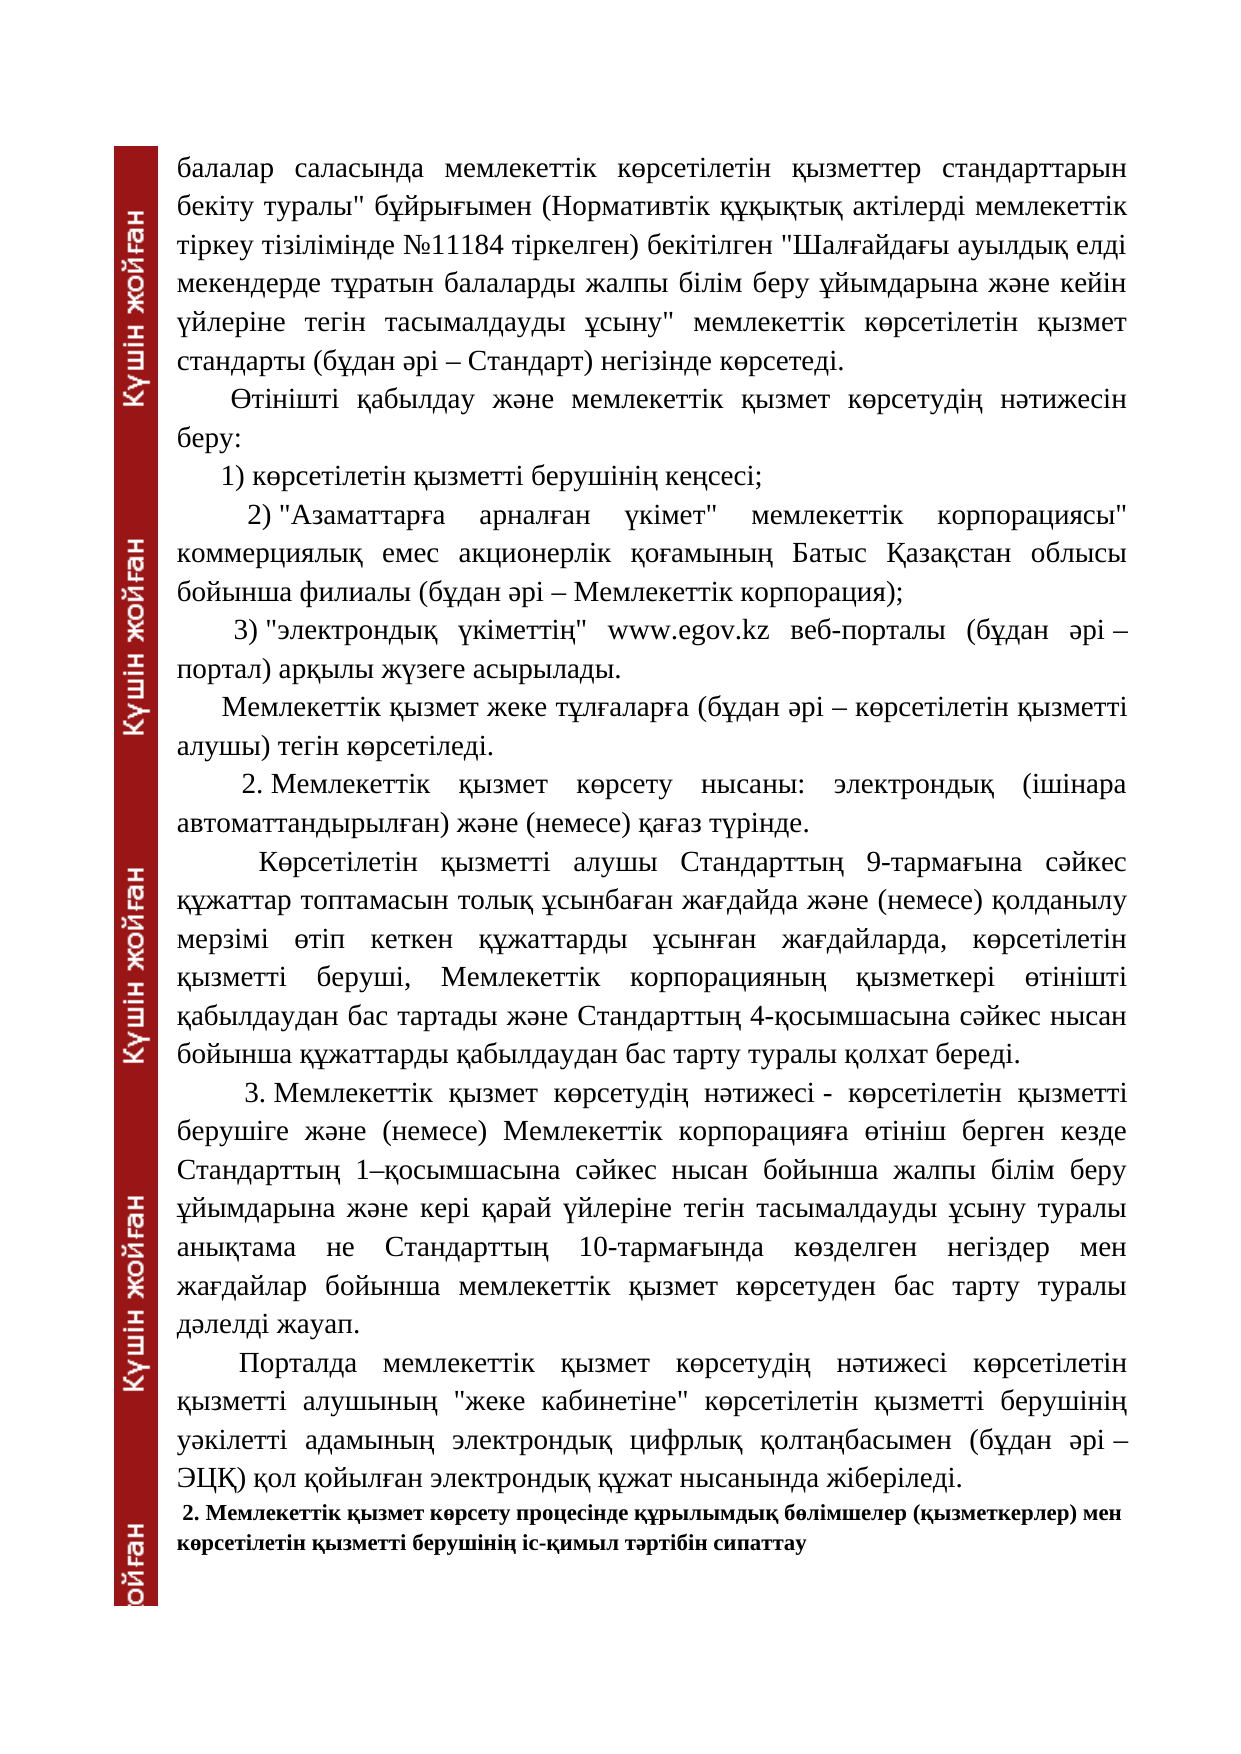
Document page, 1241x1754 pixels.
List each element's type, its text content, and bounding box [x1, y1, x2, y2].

picture [114, 453, 158, 458]
picture [114, 146, 158, 150]
text Порталда мемлекеттік қызмет көрсетудің нәтижесі көрсетілетін қызметті алушының "жеке кабинетіне" көрсетілетін қызметті берушінің уәкілетті адамының электрондық цифрлық қолтаңбасымен (бұдан әрі – ЭЦҚ) қол қойылған электрондық құжат нысанында жіберіледі. [112, 1345, 1128, 1494]
text Мемлекеттік қызмет жеке тұлғаларға (бұдан әрі – көрсетілетін қызметті алушы) тегін көрсетіледі. [112, 689, 1128, 762]
text 3. Мемлекеттік қызмет көрсетудің нәтижесі - көрсетілетін қызметті берушіге және (немесе) Мемлекеттік корпорацияға өтініш берген кезде Стандарттың 1–қосымшасына сәйкес нысан бойынша жалпы білім беру ұйымдарына және кері қарай үйлеріне тегін тасымалдауды ұсыну туралы анықтама не Стандарттың 10-тармағында көзделген негіздер мен жағдайлар бойынша мемлекеттік қызмет көрсетуден бас тарту туралы дәлелді жауап. [112, 1075, 1128, 1340]
picture [114, 839, 158, 844]
text Көрсетілетін қызметті алушы Стандарттың 9-тармағына сәйкес құжаттар топтамасын толық ұсынбаған жағдайда және (немесе) қолданылу мерзімі өтіп кеткен құжаттарды ұсынған жағдайларда, көрсетілетін қызметті беруші, Мемлекеттік корпорацияның қызметкері өтінішті қабылдаудан бас тартады және Стандарттың 4-қосымшасына сәйкес нысан бойынша құжаттарды қабылдаудан бас тарту туралы қолхат береді. [112, 844, 1128, 1070]
picture [114, 607, 158, 612]
text 2) "Азаматтарға арналған үкімет" мемлекеттік корпорациясы" коммерциялық емес акционерлік қоғамының Батыс Қазақстан облысы бойынша филиалы (бұдан әрі – Мемлекеттік корпорация); [112, 497, 1128, 607]
picture [114, 376, 158, 381]
picture [114, 1340, 158, 1345]
text 2. Мемлекеттік қызмет көрсету нысаны: электрондық (ішінара автоматтандырылған) және (немесе) қағаз түрінде. [112, 767, 1128, 839]
picture [114, 1494, 158, 1499]
picture [114, 1556, 158, 1606]
picture [114, 492, 158, 497]
text 2. Мемлекеттік қызмет көрсету процесінде құрылымдық бөлімшелер (қызметкерлер) мен көрсетілетін қызметті берушінің іс-қимыл тәртібін сипаттау [112, 1499, 1128, 1556]
text Өтінішті қабылдау және мемлекеттік қызмет көрсетудің нәтижесін беру: [112, 381, 1128, 453]
text 1) көрсетілетін қызметті берушінің кеңсесі; [112, 458, 1128, 492]
picture [114, 684, 158, 689]
text 3) "электрондық үкіметтің" www.egov.kz веб-порталы (бұдан әрі – портал) арқылы жүзеге асырылады. [112, 612, 1128, 684]
picture [114, 1070, 158, 1075]
picture [114, 762, 158, 767]
